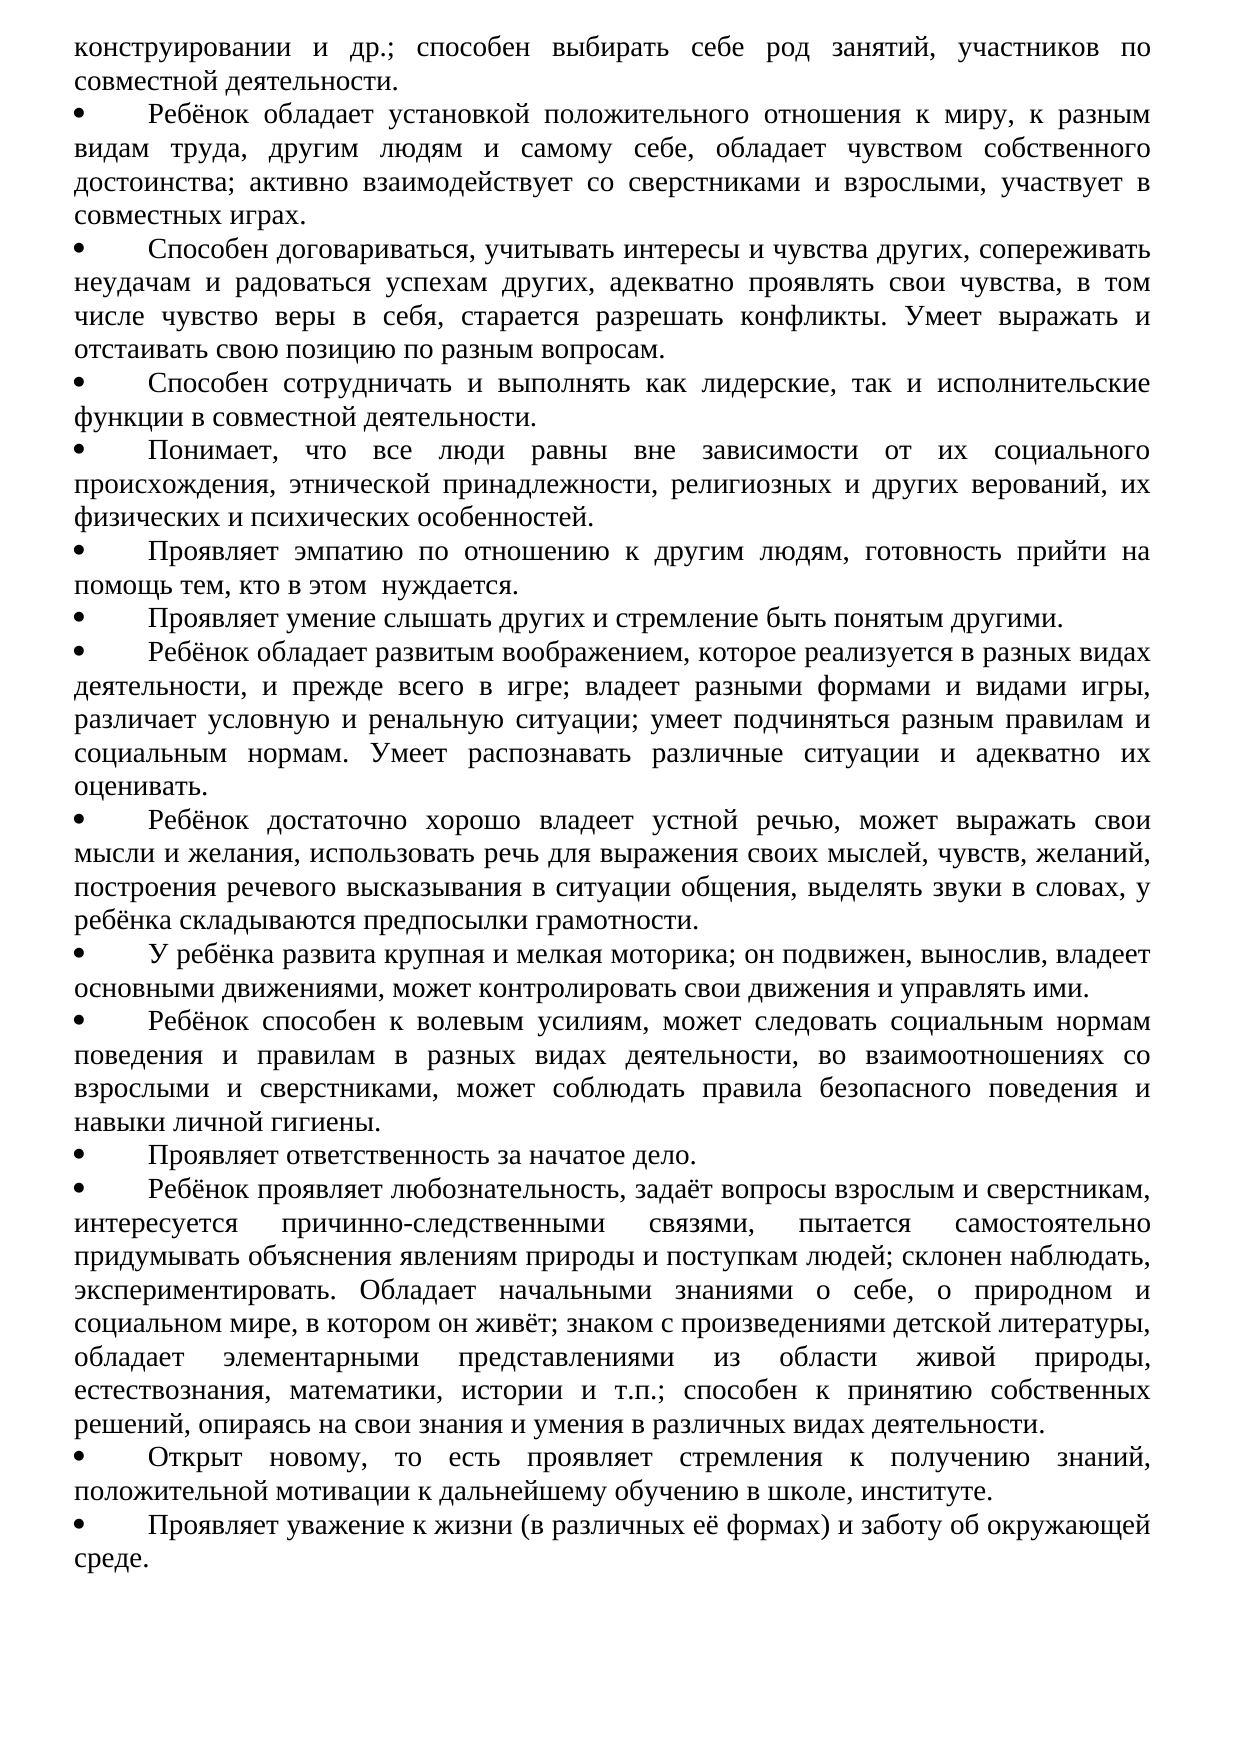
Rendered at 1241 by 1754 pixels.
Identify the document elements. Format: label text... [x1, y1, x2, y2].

list У ребёнка развита крупная и мелкая моторика; он подвижен, вынослив, владеет основными движениями, может контролировать свои движения и управлять ими. [74, 936, 1152, 1003]
list Ребёнок проявляет любознательность, задаёт вопросы взрослым и сверстникам, интересуется причинно-следственными связями, пытается самостоятельно придумывать объяснения явлениям природы и поступкам людей; склонен наблюдать, экспериментировать. Обладает начальными знаниями о себе, о природном и социальном мире, в котором он живёт; знаком с произведениями детской литературы, обладает элементарными представлениями из области живой природы, естествознания, математики, истории и т.п.; способен к принятию собственных решений, опираясь на свои знания и умения в различных видах деятельности. [74, 1171, 1152, 1439]
list Проявляет уважение к жизни (в различных её формах) и заботу об окружающей среде. [74, 1507, 1152, 1574]
list Ребёнок способен к волевым усилиям, может следовать социальным нормам поведения и правилам в разных видах деятельности, во взаимоотношениях со взрослыми и сверстниками, может соблюдать правила безопасного поведения и навыки личной гигиены. [74, 1003, 1152, 1137]
list Ребёнок обладает установкой положительного отношения к миру, к разным видам труда, другим людям и самому себе, обладает чувством собственного достоинства; активно взаимодействует со сверстниками и взрослыми, участвует в совместных играх. [74, 97, 1152, 231]
list Проявляет эмпатию по отношению к другим людям, готовность прийти на помощь тем, кто в этом нуждается. [74, 533, 1152, 600]
list Понимает, что все люди равны вне зависимости от их социального происхождения, этнической принадлежности, религиозных и других верований, их физических и психических особенностей. [74, 432, 1152, 533]
list Проявляет ответственность за начатое дело. [74, 1137, 1152, 1171]
list Способен договариваться, учитывать интересы и чувства других, сопереживать неудачам и радоваться успехам других, адекватно проявлять свои чувства, в том числе чувство веры в себя, старается разрешать конфликты. Умеет выражать и отстаивать свою позицию по разным вопросам. [74, 231, 1152, 365]
list Открыт новому, то есть проявляет стремления к получению знаний, положительной мотивации к дальнейшему обучению в школе, институте. [74, 1439, 1152, 1507]
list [74, 29, 1152, 97]
list Способен сотрудничать и выполнять как лидерские, так и исполнительские функции в совместной деятельности. [74, 365, 1152, 432]
list Проявляет умение слышать других и стремление быть понятым другими. [74, 600, 1152, 634]
list Ребёнок достаточно хорошо владеет устной речью, может выражать свои мысли и желания, использовать речь для выражения своих мыслей, чувств, желаний, построения речевого высказывания в ситуации общения, выделять звуки в словах, у ребёнка складываются предпосылки грамотности. [74, 802, 1152, 936]
list Ребёнок обладает развитым воображением, которое реализуется в разных видах деятельности, и прежде всего в игре; владеет разными формами и видами игры, различает условную и ренальную ситуации; умеет подчиняться разным правилам и социальным нормам. Умеет распознавать различные ситуации и адекватно их оценивать. [74, 634, 1152, 802]
